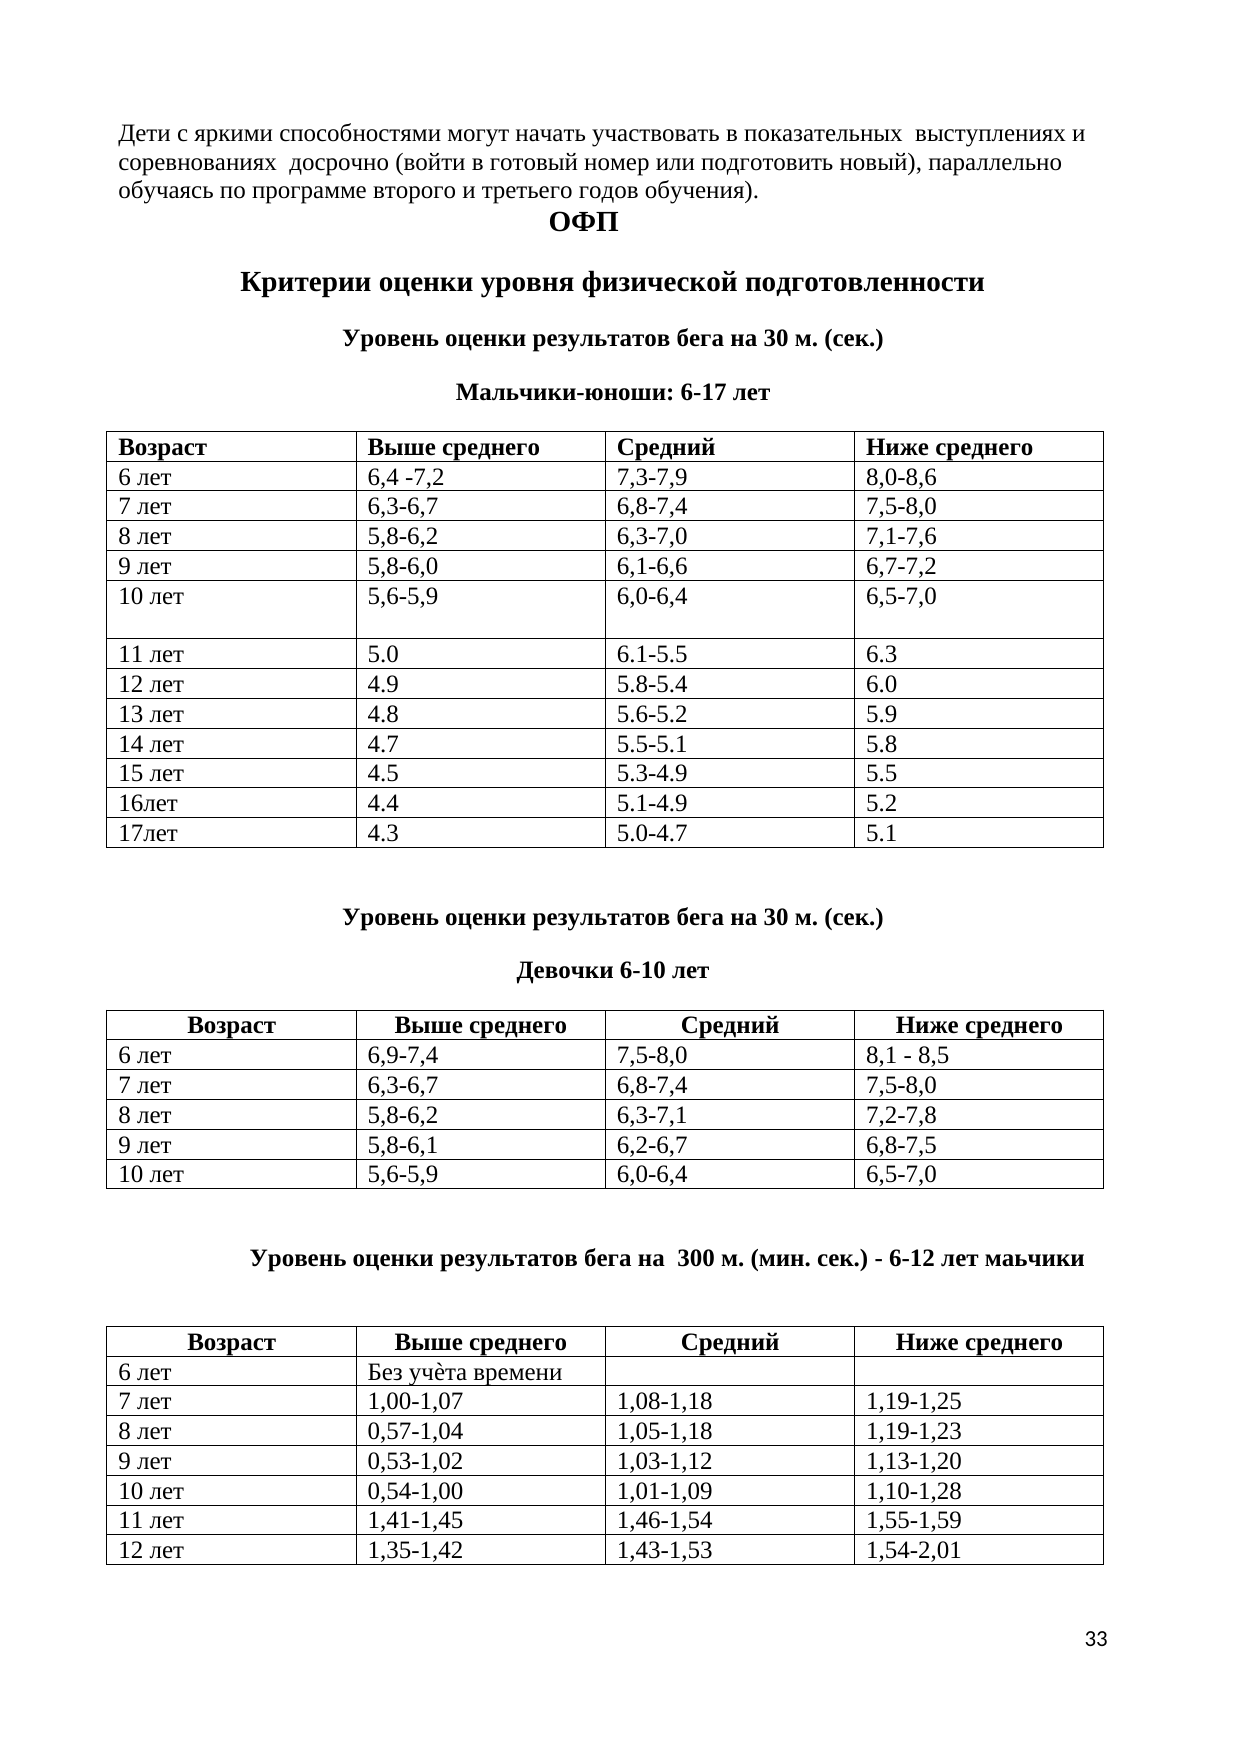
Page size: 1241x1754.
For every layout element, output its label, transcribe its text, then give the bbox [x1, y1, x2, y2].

table_cell 8,0-8,6 [855, 462, 1103, 490]
table_cell 8,1 - 8,5 [855, 1040, 1103, 1069]
table_cell 7,3-7,9 [606, 462, 854, 490]
table_cell 5.8 [855, 729, 1103, 757]
table_cell 1,00-1,07 [357, 1386, 605, 1415]
table_cell 6,3-6,7 [357, 1070, 605, 1099]
table_cell 6,0-6,4 [606, 581, 854, 638]
table_header Средний [606, 1327, 854, 1356]
table_cell 5.0 [357, 639, 605, 668]
table_cell 1,05-1,18 [606, 1416, 854, 1445]
table_cell 6,7-7,2 [855, 551, 1103, 580]
table_header Средний [606, 1011, 854, 1039]
table_cell 6,8-7,4 [606, 491, 854, 520]
table_cell [606, 1357, 854, 1385]
table_cell 1,35-1,42 [357, 1535, 605, 1564]
table_cell 9 лет [107, 1446, 356, 1475]
table_cell 1,19-1,23 [855, 1416, 1103, 1445]
table_cell 1,10-1,28 [855, 1476, 1103, 1504]
text Мальчики-юноши: 6-17 лет [118, 377, 1107, 406]
table_cell 11 лет [107, 639, 356, 668]
table_cell 4.7 [357, 729, 605, 757]
text Уровень оценки результатов бега на 30 м. (сек.) [118, 323, 1107, 352]
table_cell 15 лет [107, 759, 356, 787]
table_cell 13 лет [107, 699, 356, 728]
table_cell 7,5-8,0 [606, 1040, 854, 1069]
table_cell 1,01-1,09 [606, 1476, 854, 1504]
table_cell 5,8-6,2 [357, 1100, 605, 1129]
table_cell 5,6-5,9 [357, 1160, 605, 1188]
table_cell 0,53-1,02 [357, 1446, 605, 1475]
table_header Ниже среднего [855, 1327, 1103, 1356]
table_cell 14 лет [107, 729, 356, 757]
table_cell 1,55-1,59 [855, 1506, 1103, 1534]
table_cell 16лет [107, 788, 356, 817]
table_cell 7,5-8,0 [855, 491, 1103, 520]
table_cell 6,1-6,6 [606, 551, 854, 580]
table_cell 0,54-1,00 [357, 1476, 605, 1504]
text Девочки 6-10 лет [118, 956, 1107, 984]
table_cell 6.0 [855, 669, 1103, 698]
table_cell 5,6-5,9 [357, 581, 605, 638]
table_cell 1,41-1,45 [357, 1506, 605, 1534]
table_cell 5.1-4.9 [606, 788, 854, 817]
table_cell 7 лет [107, 1070, 356, 1099]
table_cell 17лет [107, 818, 356, 847]
table_cell 4.3 [357, 818, 605, 847]
table_cell 6 лет [107, 1040, 356, 1069]
table_cell 9 лет [107, 1130, 356, 1158]
text ОФП [118, 204, 1107, 238]
table_cell 1,13-1,20 [855, 1446, 1103, 1475]
table_cell 7 лет [107, 1386, 356, 1415]
table_cell 6,8-7,5 [855, 1130, 1103, 1158]
table_cell 5,8-6,0 [357, 551, 605, 580]
table_header Возраст [107, 1327, 356, 1356]
table_cell 8 лет [107, 1100, 356, 1129]
table_header Выше среднего [357, 1011, 605, 1039]
table_cell 5.5-5.1 [606, 729, 854, 757]
table_cell 7 лет [107, 491, 356, 520]
table_cell 5.0-4.7 [606, 818, 854, 847]
table_cell 11 лет [107, 1506, 356, 1534]
text Критерии оценки уровня физической подготовленности [118, 264, 1107, 297]
table_cell 6,3-7,1 [606, 1100, 854, 1129]
text Уровень оценки результатов бега на 30 м. (сек.) [118, 902, 1107, 931]
table_cell 10 лет [107, 581, 356, 638]
table_cell 6,3-6,7 [357, 491, 605, 520]
table_cell 1,19-1,25 [855, 1386, 1103, 1415]
table_cell 1,54-2,01 [855, 1535, 1103, 1564]
table_header Возраст [107, 432, 356, 461]
table_header Ниже среднего [855, 1011, 1103, 1039]
table_cell 8 лет [107, 521, 356, 550]
table_cell 4.9 [357, 669, 605, 698]
table_cell 5.8-5.4 [606, 669, 854, 698]
table_cell 7,5-8,0 [855, 1070, 1103, 1099]
table_cell 6,8-7,4 [606, 1070, 854, 1099]
table_cell 5.9 [855, 699, 1103, 728]
table_cell 6,2-6,7 [606, 1130, 854, 1158]
table_header Возраст [107, 1011, 356, 1039]
table_cell 6,4 -7,2 [357, 462, 605, 490]
table_cell 6 лет [107, 462, 356, 490]
table_cell 4.4 [357, 788, 605, 817]
table_cell 5.5 [855, 759, 1103, 787]
table_cell 5.3-4.9 [606, 759, 854, 787]
table_cell 5.2 [855, 788, 1103, 817]
table_header Выше среднего [357, 1327, 605, 1356]
table_cell 6,9-7,4 [357, 1040, 605, 1069]
text Дети с яркими способностями могут начать участвовать в показательных выступлениях и соревнованиях досрочно (войти в готовый номер или подготовить новый), параллельно обучаясь по программе второго и третьего годов обучения). [118, 118, 1107, 204]
table_cell 5,8-6,1 [357, 1130, 605, 1158]
table_header Средний [606, 432, 854, 461]
table_cell Без учѐта времени [357, 1357, 605, 1385]
table_cell 6,0-6,4 [606, 1160, 854, 1188]
table_cell 5,8-6,2 [357, 521, 605, 550]
table_cell 10 лет [107, 1160, 356, 1188]
table_cell 0,57-1,04 [357, 1416, 605, 1445]
table_cell 6,3-7,0 [606, 521, 854, 550]
table_cell 6,5-7,0 [855, 1160, 1103, 1188]
table_cell 1,43-1,53 [606, 1535, 854, 1564]
table_cell 1,46-1,54 [606, 1506, 854, 1534]
table_cell 9 лет [107, 551, 356, 580]
table_cell 6,5-7,0 [855, 581, 1103, 638]
text Уровень оценки результатов бега на 300 м. (мин. сек.) - 6-12 лет маьчики [118, 1243, 1107, 1272]
table_header Ниже среднего [855, 432, 1103, 461]
table_cell 1,03-1,12 [606, 1446, 854, 1475]
table_cell 12 лет [107, 669, 356, 698]
table_cell [855, 1357, 1103, 1385]
table_cell 5.6-5.2 [606, 699, 854, 728]
table_cell 5.1 [855, 818, 1103, 847]
table_cell 8 лет [107, 1416, 356, 1445]
table_cell 7,2-7,8 [855, 1100, 1103, 1129]
table_cell 6.3 [855, 639, 1103, 668]
table_cell 10 лет [107, 1476, 356, 1504]
table_cell 6 лет [107, 1357, 356, 1385]
table_cell 12 лет [107, 1535, 356, 1564]
table_cell 1,08-1,18 [606, 1386, 854, 1415]
table_header Выше среднего [357, 432, 605, 461]
table_cell 4.8 [357, 699, 605, 728]
table_cell 7,1-7,6 [855, 521, 1103, 550]
table_cell 6.1-5.5 [606, 639, 854, 668]
table_cell 4.5 [357, 759, 605, 787]
